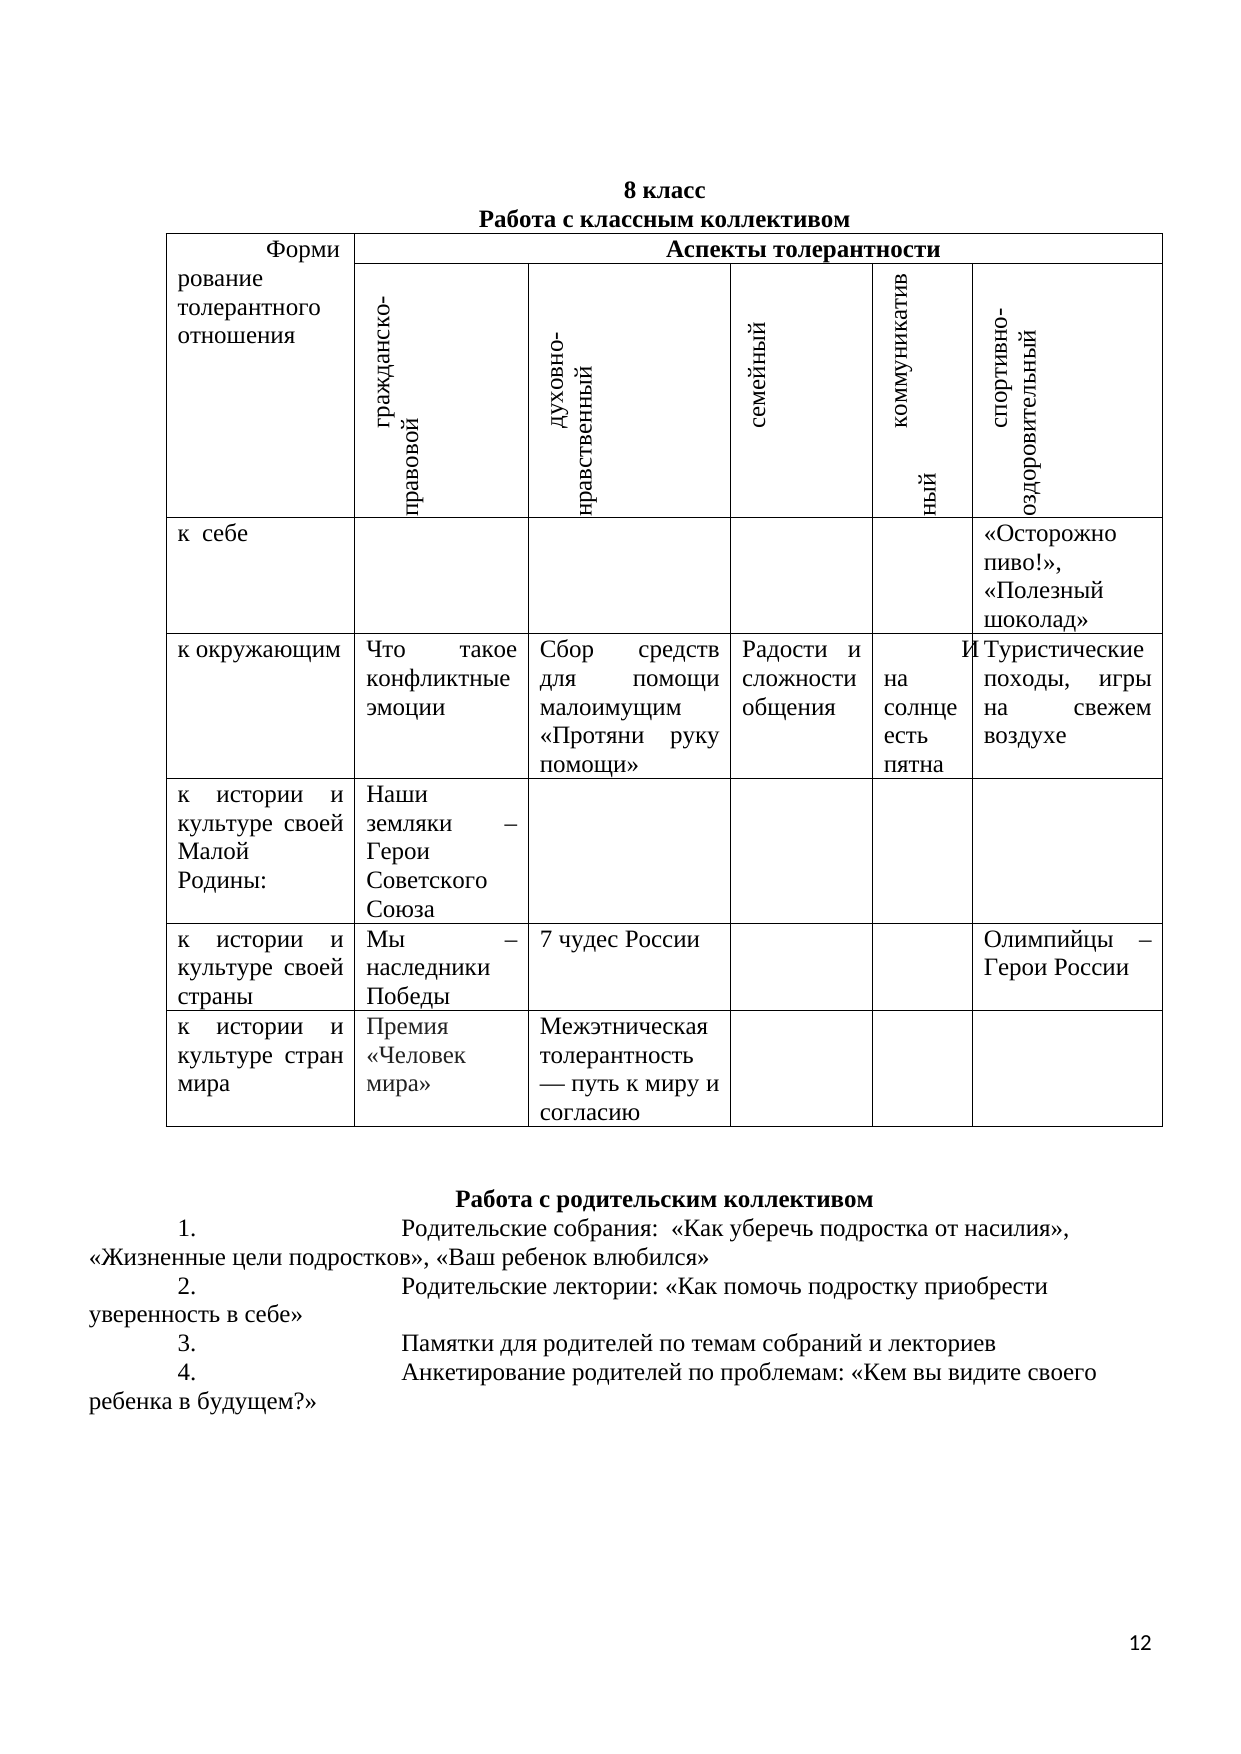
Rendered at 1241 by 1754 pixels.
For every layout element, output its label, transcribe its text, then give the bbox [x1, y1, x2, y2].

table_cell к окружающим [167, 634, 354, 778]
table_cell [731, 779, 872, 923]
table_cell Премия «Человек мира» [355, 1011, 528, 1126]
table_cell [973, 779, 1162, 923]
table_cell Олимпийцы – Герои России [973, 924, 1162, 1010]
table_cell 7 чудес России [529, 924, 730, 1010]
table_cell Ина солнце есть пятна [873, 634, 972, 778]
table_cell Межэтническая толерантность — путь к миру и согласию [529, 1011, 730, 1126]
table_cell [529, 518, 730, 633]
table_cell [873, 1011, 972, 1126]
table_cell к себе [167, 518, 354, 633]
table_cell [873, 518, 972, 633]
table_cell «Осторожно пиво!», «Полезный шоколад» [973, 518, 1162, 633]
list Памятки для родителей по темам собраний и лекториев [88, 1328, 1152, 1357]
list Анкетирование родителей по проблемам: «Кем вы видите своего ребенка в будущем?» [88, 1357, 1152, 1414]
table_cell Туристические походы, игры на свежем воздухе [973, 634, 1162, 778]
table_cell Мы – наследники Победы [355, 924, 528, 1010]
table_cell [873, 779, 972, 923]
table_cell коммуникативный [873, 264, 972, 517]
table_cell к истории и культуре своей страны [167, 924, 354, 1010]
text Работа с родительским коллективом [88, 1184, 1152, 1213]
list Родительские лектории: «Как помочь подростку приобрести уверенность в себе» [88, 1271, 1152, 1328]
table_cell духовно-нравственный [529, 264, 730, 517]
table_cell семейный [731, 264, 872, 517]
table_cell [355, 518, 528, 633]
table_cell [529, 779, 730, 923]
text Работа с классным коллективом [88, 204, 1152, 233]
table_cell Что такое конфликтные эмоции [355, 634, 528, 778]
table_cell Наши земляки – Герои Советского Союза [355, 779, 528, 923]
table_cell [731, 518, 872, 633]
table_cell гражданско-правовой [355, 264, 528, 517]
table_header Аспекты толерантности [355, 234, 1162, 263]
table_cell [973, 1011, 1162, 1126]
text 8 класс [88, 176, 1152, 204]
table_cell к истории и культуре стран мира [167, 1011, 354, 1126]
table_cell спортивно-оздоровительный [973, 264, 1162, 517]
table_cell Радости и сложности общения [731, 634, 872, 778]
table_cell Сбор средств для помощи малоимущим «Протяни руку помощи» [529, 634, 730, 778]
table_cell [873, 924, 972, 1010]
table_header Формирование толерантного отношения [167, 234, 354, 517]
table_cell [731, 924, 872, 1010]
table_cell к истории и культуре своей Малой Родины: [167, 779, 354, 923]
list Родительские собрания: «Как уберечь подростка от насилия», «Жизненные цели подростков», «Ваш ребенок влюбился» [88, 1213, 1152, 1271]
table_cell [731, 1011, 872, 1126]
